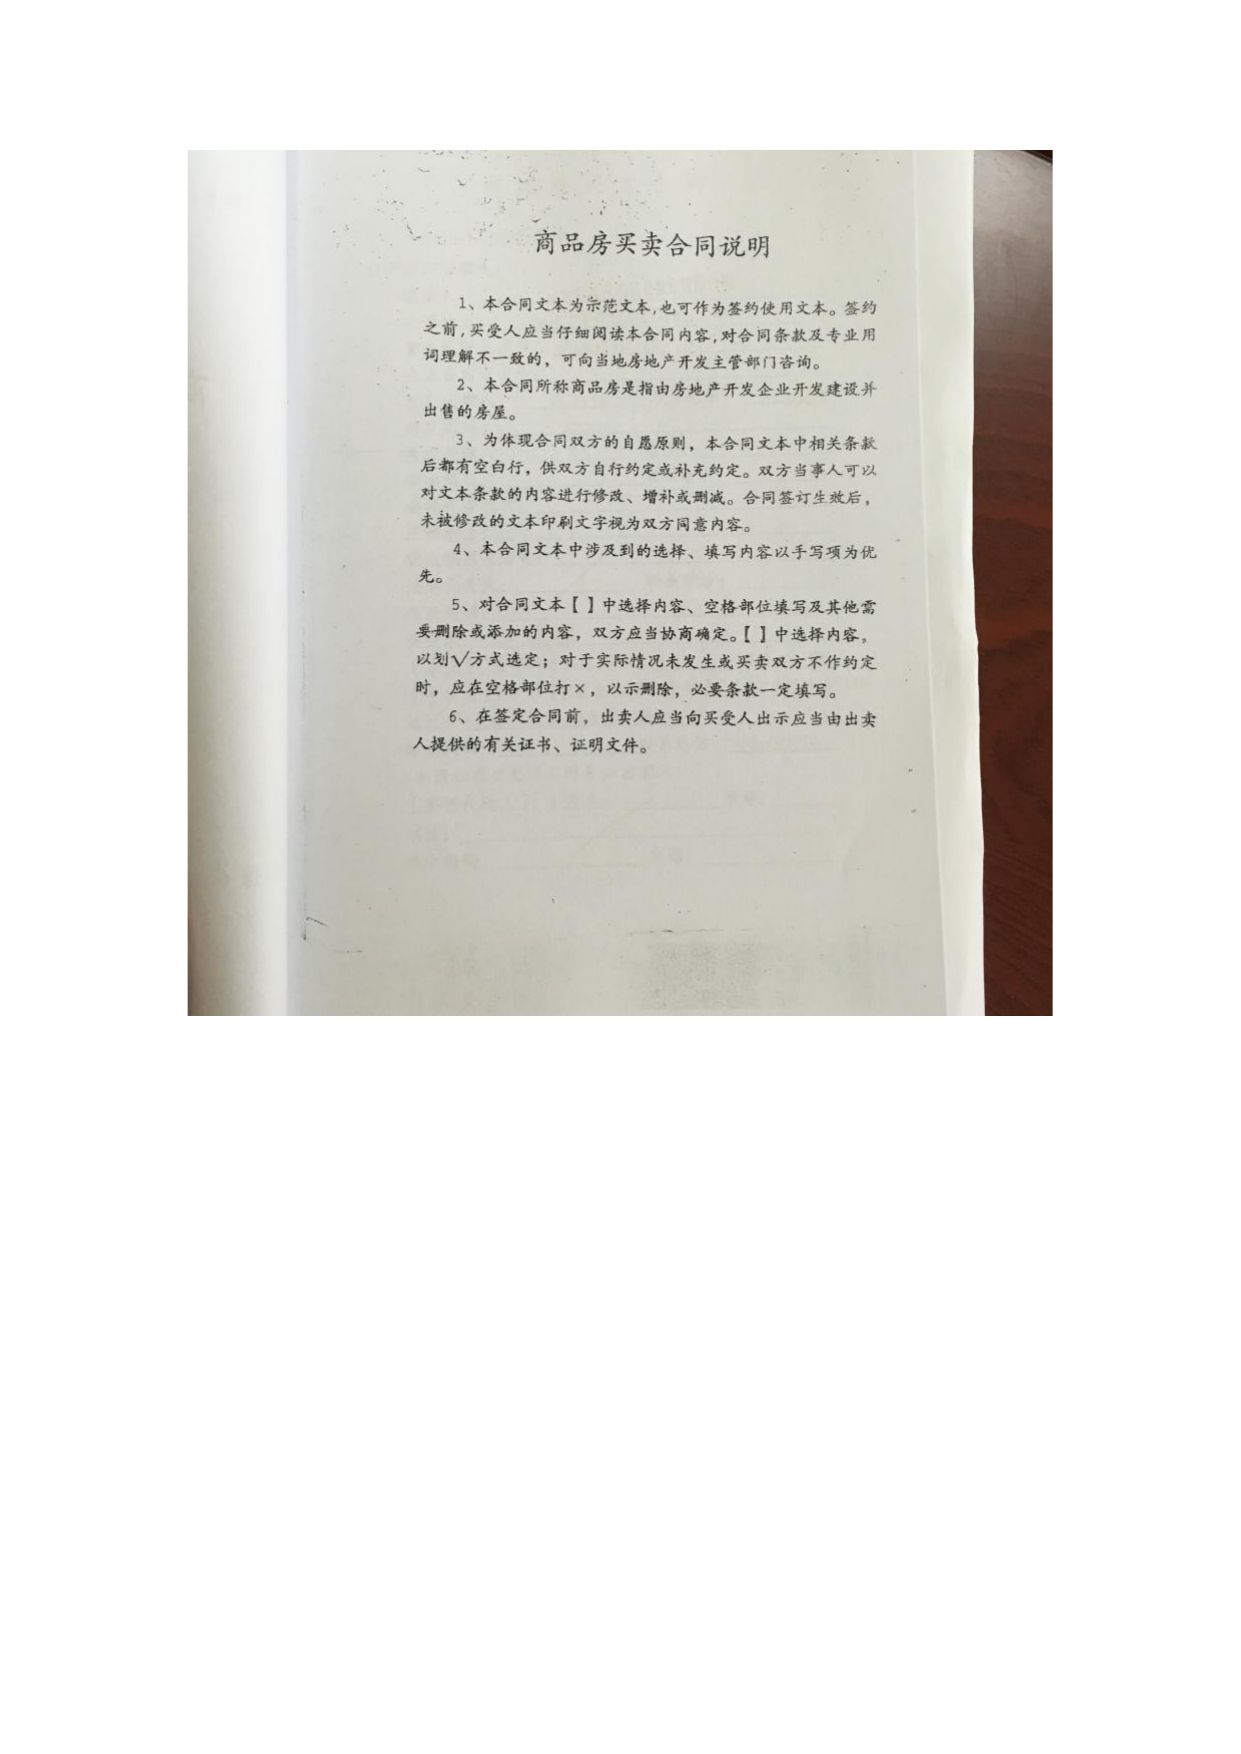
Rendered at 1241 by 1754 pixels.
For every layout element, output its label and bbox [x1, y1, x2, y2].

picture [187, 150, 1053, 1016]
